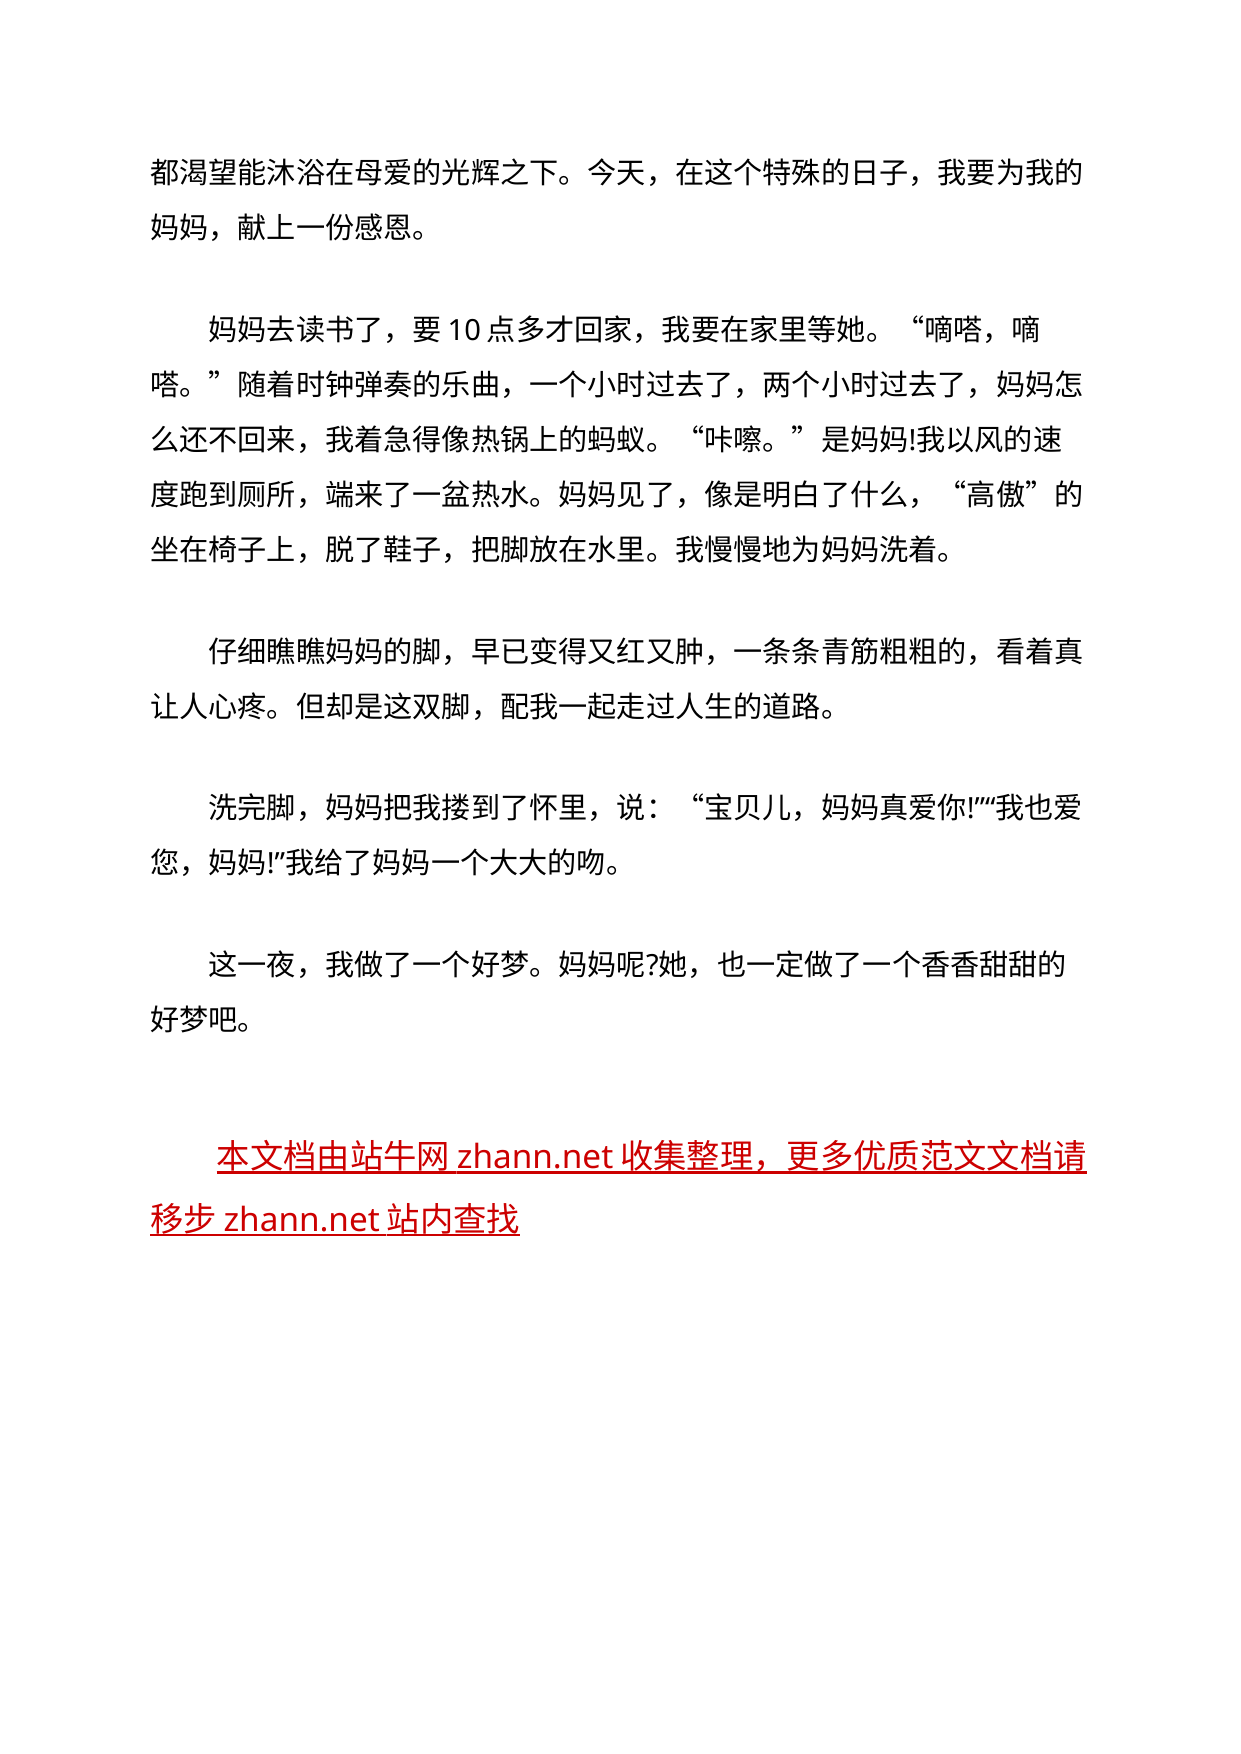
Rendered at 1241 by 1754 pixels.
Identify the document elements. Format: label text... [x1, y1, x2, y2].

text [150, 150, 1090, 247]
text 洗完脚，妈妈把我搂到了怀里，说：“宝贝儿，妈妈真爱你!”“我也爱您，妈妈!”我给了妈妈一个大大的吻。 [150, 785, 1090, 882]
text 这一夜，我做了一个好梦。妈妈呢?她，也一定做了一个香香甜甜的好梦吧。 [150, 942, 1090, 1039]
text 本文档由站牛网zhann.net收集整理，更多优质范文文档请移步zhann.net站内查找 [150, 1130, 1090, 1241]
text 妈妈去读书了，要10点多才回家，我要在家里等她。“嘀嗒，嘀嗒。”随着时钟弹奏的乐曲，一个小时过去了，两个小时过去了，妈妈怎么还不回来，我着急得像热锅上的蚂蚁。“咔嚓。”是妈妈!我以风的速度跑到厕所，端来了一盆热水。妈妈见了，像是明白了什么，“高傲”的坐在椅子上，脱了鞋子，把脚放在水里。我慢慢地为妈妈洗着。 [150, 307, 1090, 569]
text 仔细瞧瞧妈妈的脚，早已变得又红又肿，一条条青筋粗粗的，看着真让人心疼。但却是这双脚，配我一起走过人生的道路。 [150, 628, 1090, 725]
